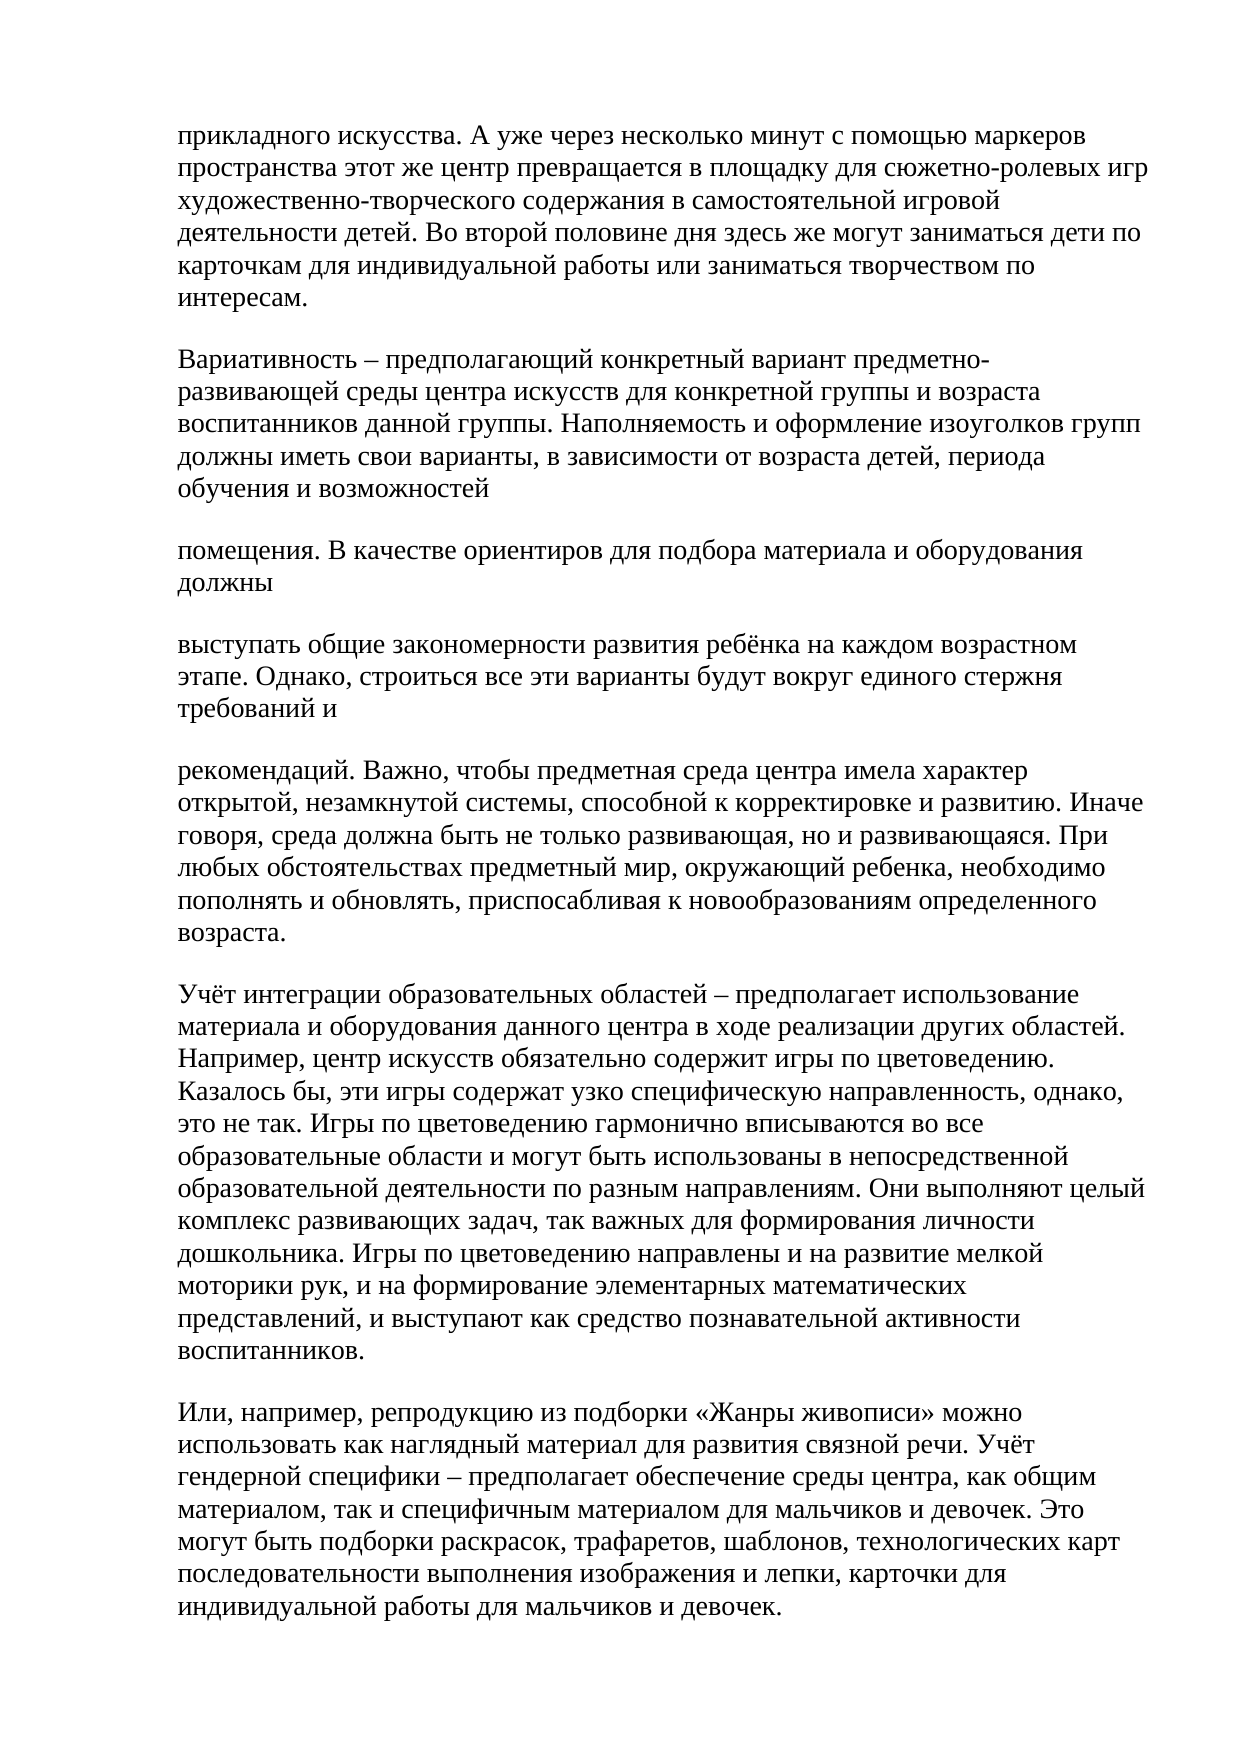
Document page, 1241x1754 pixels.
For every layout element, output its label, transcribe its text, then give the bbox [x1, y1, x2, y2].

text рекомендаций. Важно, чтобы предметная среда центра имела характер открытой, незамкнутой системы, способной к корректировке и развитию. Иначе говоря, среда должна быть не только развивающая, но и развивающаяся. При любых обстоятельствах предметный мир, окружающий ребенка, необходимо пополнять и обновлять, приспосабливая к новообразованиям определенного возраста. [177, 753, 1152, 947]
text Или, например, репродукцию из подборки «Жанры живописи» можно использовать как наглядный материал для развития связной речи. Учёт гендерной специфики – предполагает обеспечение среды центра, как общим материалом, так и специфичным материалом для мальчиков и девочек. Это могут быть подборки раскрасок, трафаретов, шаблонов, технологических карт последовательности выполнения изображения и лепки, карточки для индивидуальной работы для мальчиков и девочек. [177, 1394, 1152, 1621]
text Учёт интеграции образовательных областей – предполагает использование материала и оборудования данного центра в ходе реализации других областей. Например, центр искусств обязательно содержит игры по цветоведению. Казалось бы, эти игры содержат узко специфическую направленность, однако, это не так. Игры по цветоведению гармонично вписываются во все образовательные области и могут быть использованы в непосредственной образовательной деятельности по разным направлениям. Они выполняют целый комплекс развивающих задач, так важных для формирования личности дошкольника. Игры по цветоведению направлены и на развитие мелкой моторики рук, и на формирование элементарных математических представлений, и выступают как средство познавательной активности воспитанников. [177, 977, 1152, 1365]
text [177, 118, 1152, 312]
text выступать общие закономерности развития ребёнка на каждом возрастном этапе. Однако, строиться все эти варианты будут вокруг единого стержня требований и [177, 627, 1152, 724]
text помещения. В качестве ориентиров для подбора материала и оборудования должны [177, 533, 1152, 598]
text Вариативность – предполагающий конкретный вариант предметно-развивающей среды центра искусств для конкретной группы и возраста воспитанников данной группы. Наполняемость и оформление изоуголков групп должны иметь свои варианты, в зависимости от возраста детей, периода обучения и возможностей [177, 342, 1152, 504]
